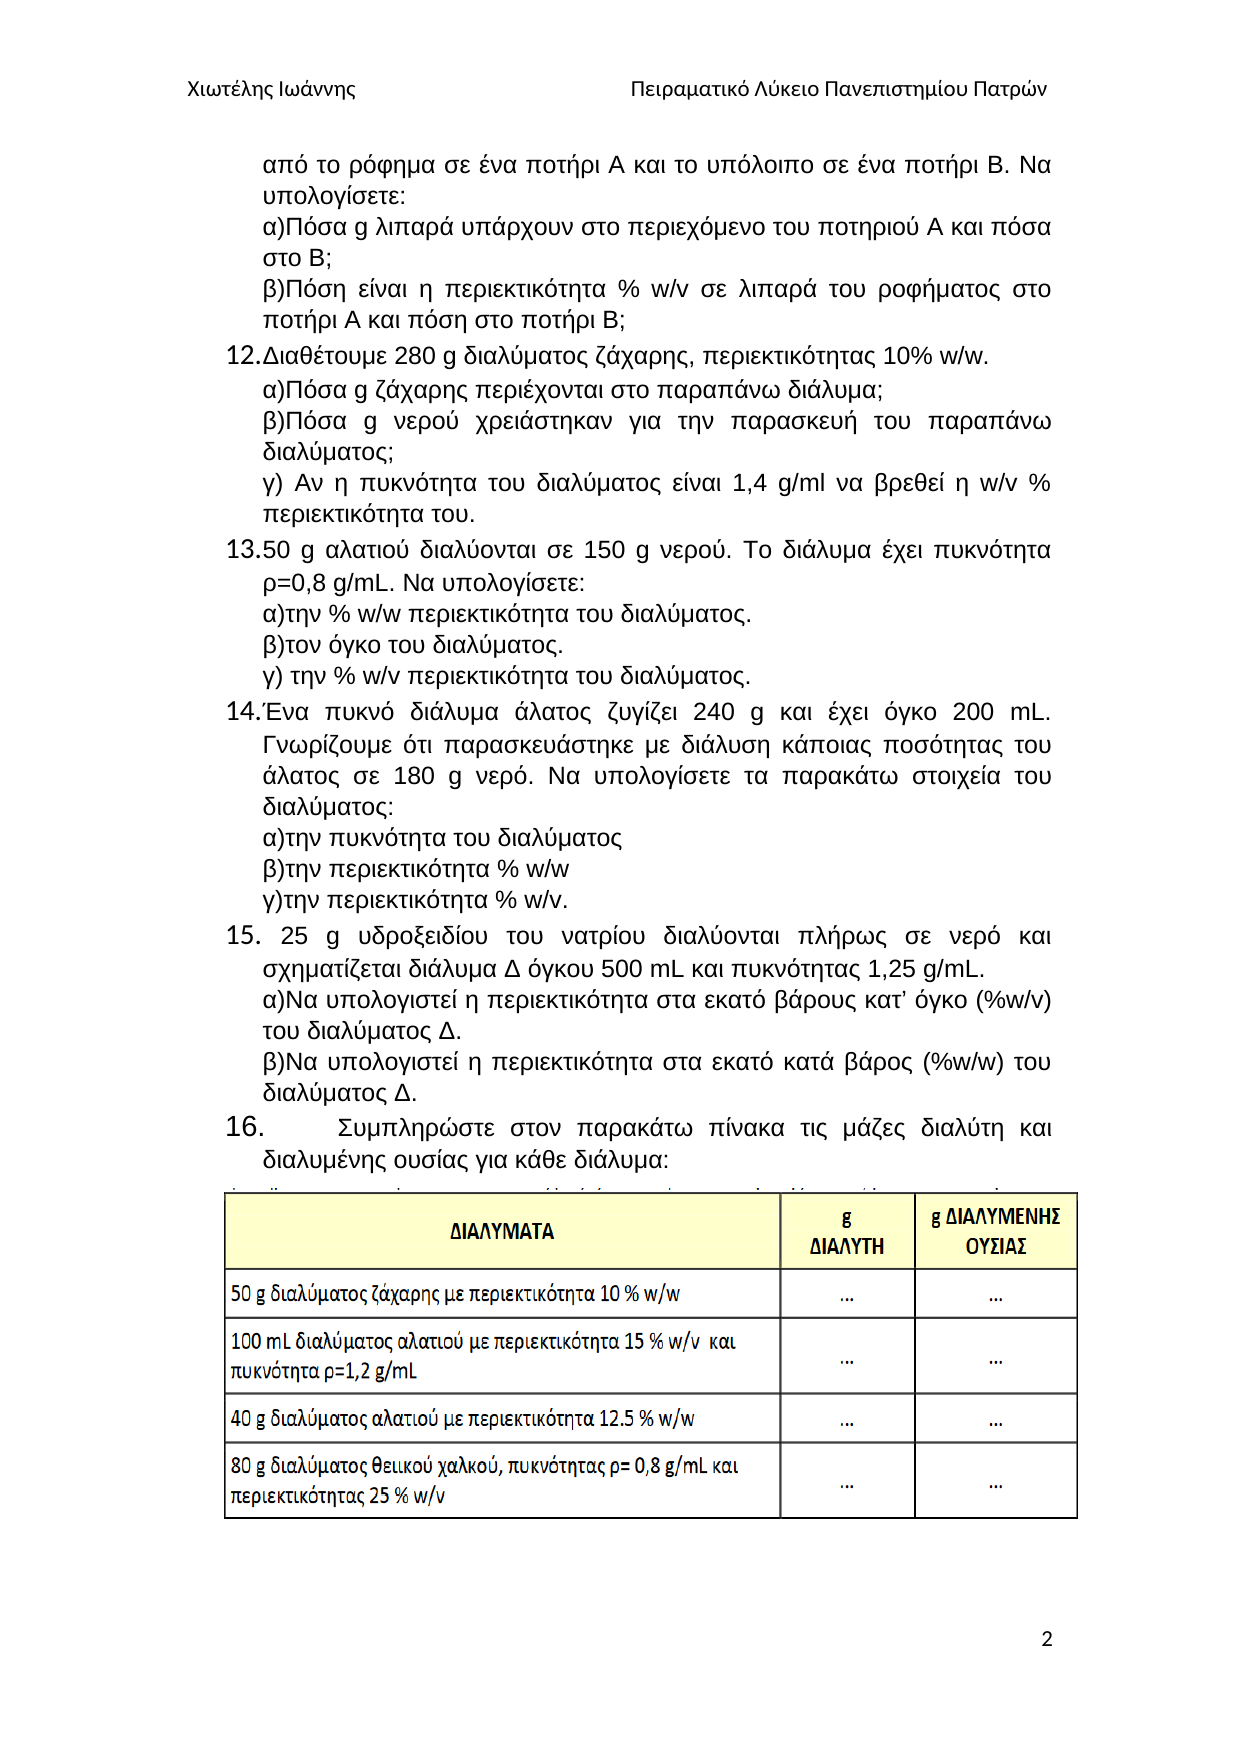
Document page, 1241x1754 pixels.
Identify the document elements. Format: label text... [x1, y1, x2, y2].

list β)Πόση είναι η περιεκτικότητα % w/v σε λιπαρά του ροφήματος στο ποτήρι Α και πόση στο ποτήρι Β; [262, 274, 1053, 334]
list Συμπληρώστε στον παρακάτω πίνακα τις μάζες διαλύτη και διαλυμένης ουσίας για κάθε διάλυμα: [225, 1109, 1053, 1174]
list α)Πόσα g λιπαρά υπάρχουν στο περιεχόμενο του ποτηριού Α και πόσα στο Β; [262, 212, 1053, 272]
list Διαθέτουμε 280 g διαλύματος ζάχαρης, περιεκτικότητας 10% w/w. [225, 336, 1053, 372]
list β)Να υπολογιστεί η περιεκτικότητα στα εκατό κατά βάρος (%w/w) του διαλύματος Δ. [262, 1047, 1053, 1107]
list α)Να υπολογιστεί η περιεκτικότητα στα εκατό βάρους κατ’ όγκο (%w/v) του διαλύματος Δ. [262, 985, 1053, 1045]
list α)την πυκνότητα του διαλύματος [262, 823, 1053, 852]
list 50 g αλατιού διαλύονται σε 150 g νερού. Το διάλυμα έχει πυκνότητα ρ=0,8 g/mL. Να υπολογίσετε: [225, 530, 1053, 597]
list γ) Αν η πυκνότητα του διαλύματος είναι 1,4 g/ml να βρεθεί η w/v % περιεκτικότητα του. [262, 468, 1053, 528]
list β)Πόσα g νερού χρειάστηκαν για την παρασκευή του παραπάνω διαλύματος; [262, 406, 1053, 466]
list α)Πόσα g ζάχαρης περιέχονται στο παραπάνω διάλυμα; [262, 375, 1053, 403]
list γ)την περιεκτικότητα % w/v. [262, 885, 1053, 914]
list 25 g υδροξειδίου του νατρίου διαλύονται πλήρως σε νερό και σχηματίζεται διάλυμα Δ όγκου 500 mL και πυκνότητας 1,25 g/mL. [225, 916, 1053, 983]
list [225, 150, 1053, 210]
list β)τον όγκο του διαλύματος. [262, 630, 1053, 659]
list β)την περιεκτικότητα % w/w [262, 854, 1053, 883]
picture [220, 1188, 1080, 1523]
list α)την % w/w περιεκτικότητα του διαλύματος. [262, 599, 1053, 628]
list Ένα πυκνό διάλυμα άλατος ζυγίζει 240 g και έχει όγκο 200 mL. Γνωρίζουμε ότι παρασκευάστηκε με διάλυση κάποιας ποσότητας του άλατος σε 180 g νερό. Να υπολογίσετε τα παρακάτω στοιχεία του διαλύματος: [225, 692, 1053, 821]
list γ) την % w/v περιεκτικότητα του διαλύματος. [262, 661, 1053, 690]
